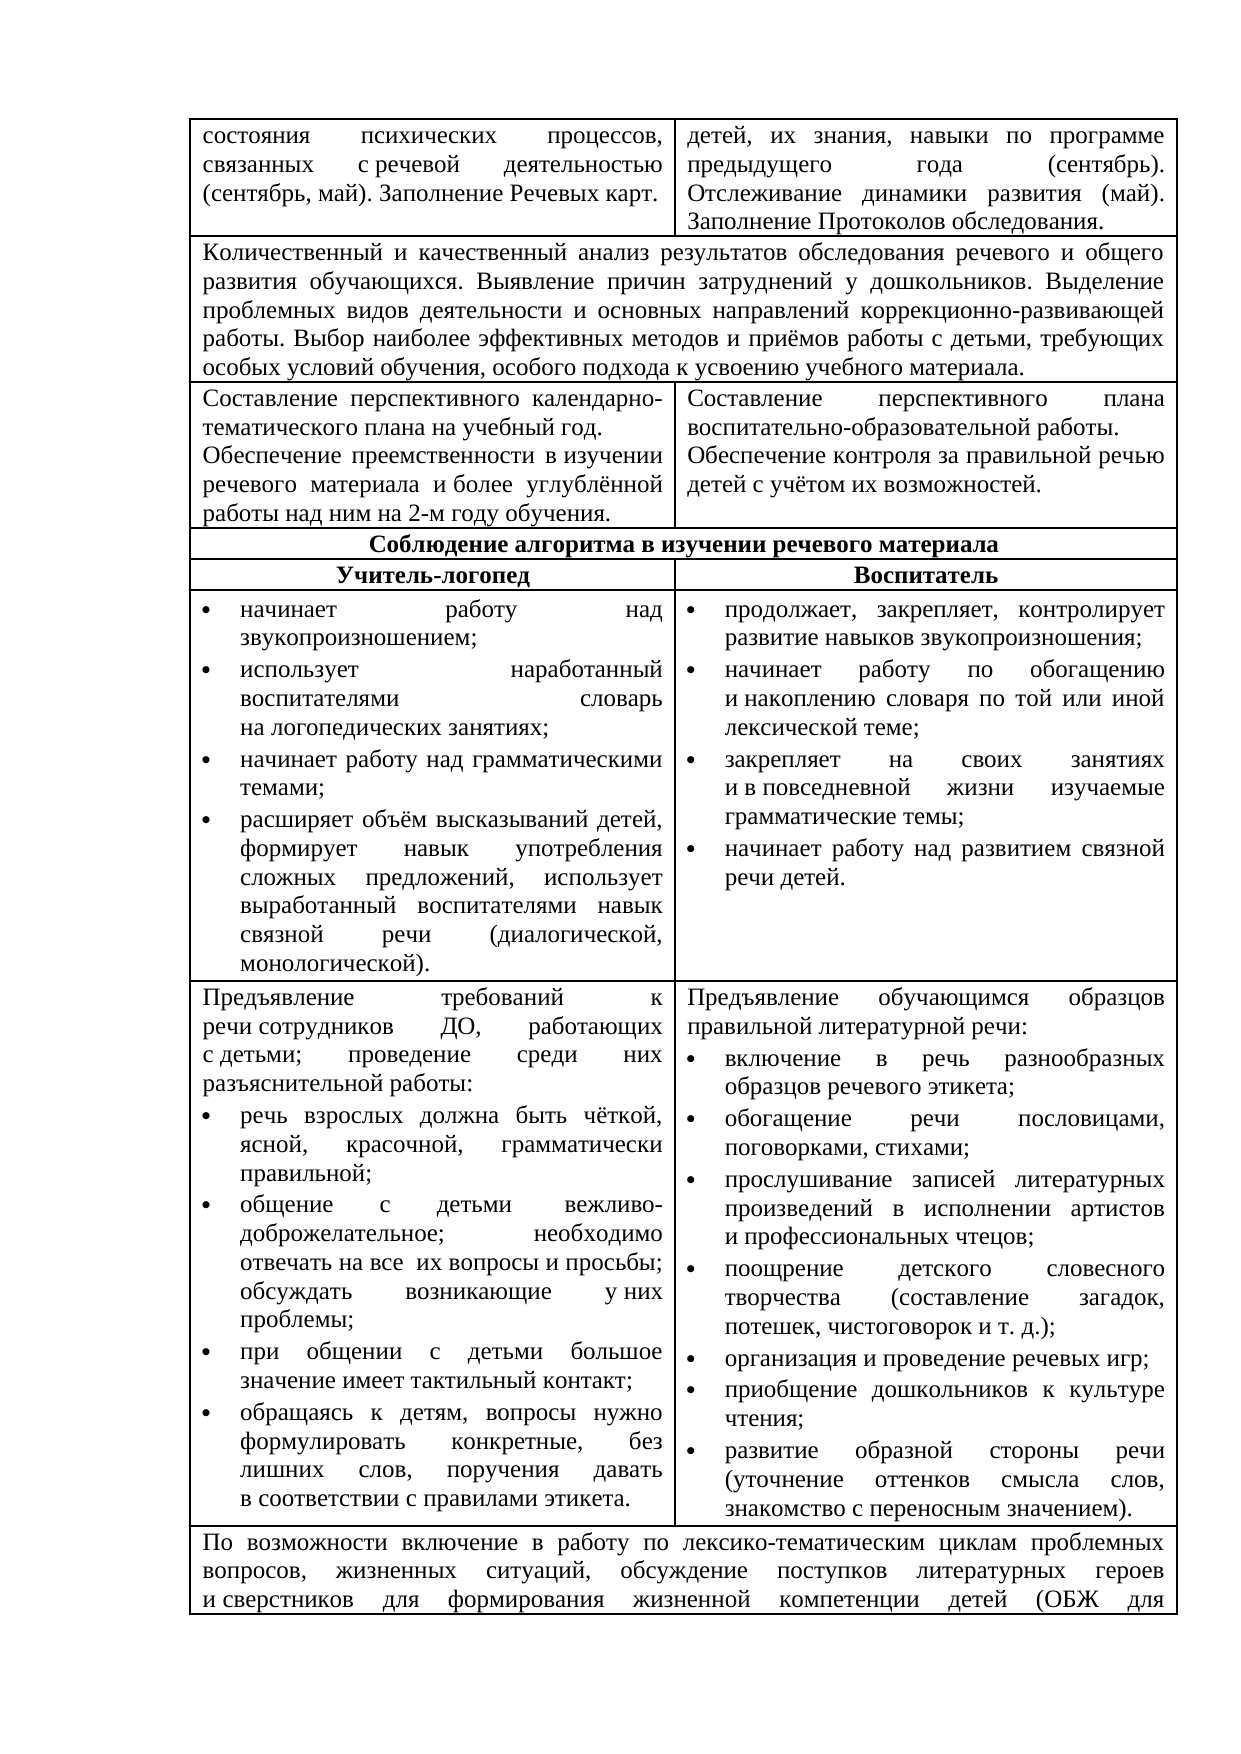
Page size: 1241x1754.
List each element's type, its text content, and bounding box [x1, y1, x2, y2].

table_cell Составление перспективного плана воспитательно-образовательной работы. Обеспечение контроля за правильной речью детей с учётом их возможностей. [676, 383, 1176, 527]
table_cell Учитель-логопед [191, 560, 674, 588]
table_cell Количественный и качественный анализ результатов обследования речевого и общего развития обучающихся. Выявление причин затруднений у дошкольников. Выделение проблемных видов деятельности и основных направлений коррекционно-развивающей работы. Выбор наиболее эффективных методов и приёмов работы с детьми, требующих особых условий обучения, особого подхода к усвоению учебного материала. [191, 237, 1176, 381]
table_cell Предъявление обучающимся образцов правильной литературной речи: включение в речь разнообразных образцов речевого этикета; обогащение речи пословицами, поговорками, стихами; прослушивание записей литературных произведений в исполнении артистов и профессиональных чтецов; поощрение детского словесного творчества (составление загадок, потешек, чистоговорок и т. д.); организация и проведение речевых игр; приобщение дошкольников к культуре чтения; развитие образной стороны речи (уточнение оттенков смысла слов, знакомство с переносным значением). [676, 982, 1176, 1524]
table_cell начинает работу над звукопроизношением; использует наработанный воспитателями словарь на логопедических занятиях; начинает работу над грамматическими темами; расширяет объём высказываний детей, формирует навык употребления сложных предложений, использует выработанный воспитателями навык связной речи (диалогической, монологической). [191, 591, 674, 980]
table_cell продолжает, закрепляет, контролирует развитие навыков звукопроизношения; начинает работу по обогащению и накоплению словаря по той или иной лексической теме; закрепляет на своих занятиях и в повседневной жизни изучаемые грамматические темы; начинает работу над развитием связной речи детей. [676, 591, 1176, 980]
table_cell Воспитатель [676, 560, 1176, 588]
table_cell Соблюдение алгоритма в изучении речевого материала [191, 529, 1176, 558]
table_cell Составление перспективного календарно-тематического плана на учебный год. Обеспечение преемственности в изучении речевого материала и более углублённой работы над ним на 2-м году обучения. [191, 383, 674, 527]
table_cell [676, 120, 1176, 235]
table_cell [191, 120, 674, 235]
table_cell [191, 1527, 1176, 1613]
table_cell Предъявление требований к речи сотрудников ДО, работающих с детьми; проведение среди них разъяснительной работы: речь взрослых должна быть чёткой, ясной, красочной, грамматически правильной; общение с детьми вежливо-доброжелательное; необходимо отвечать на все их вопросы и просьбы; обсуждать возникающие у них проблемы; при общении с детьми большое значение имеет тактильный контакт; обращаясь к детям, вопросы нужно формулировать конкретные, без лишних слов, поручения давать в соответствии с правилами этикета. [191, 982, 674, 1524]
